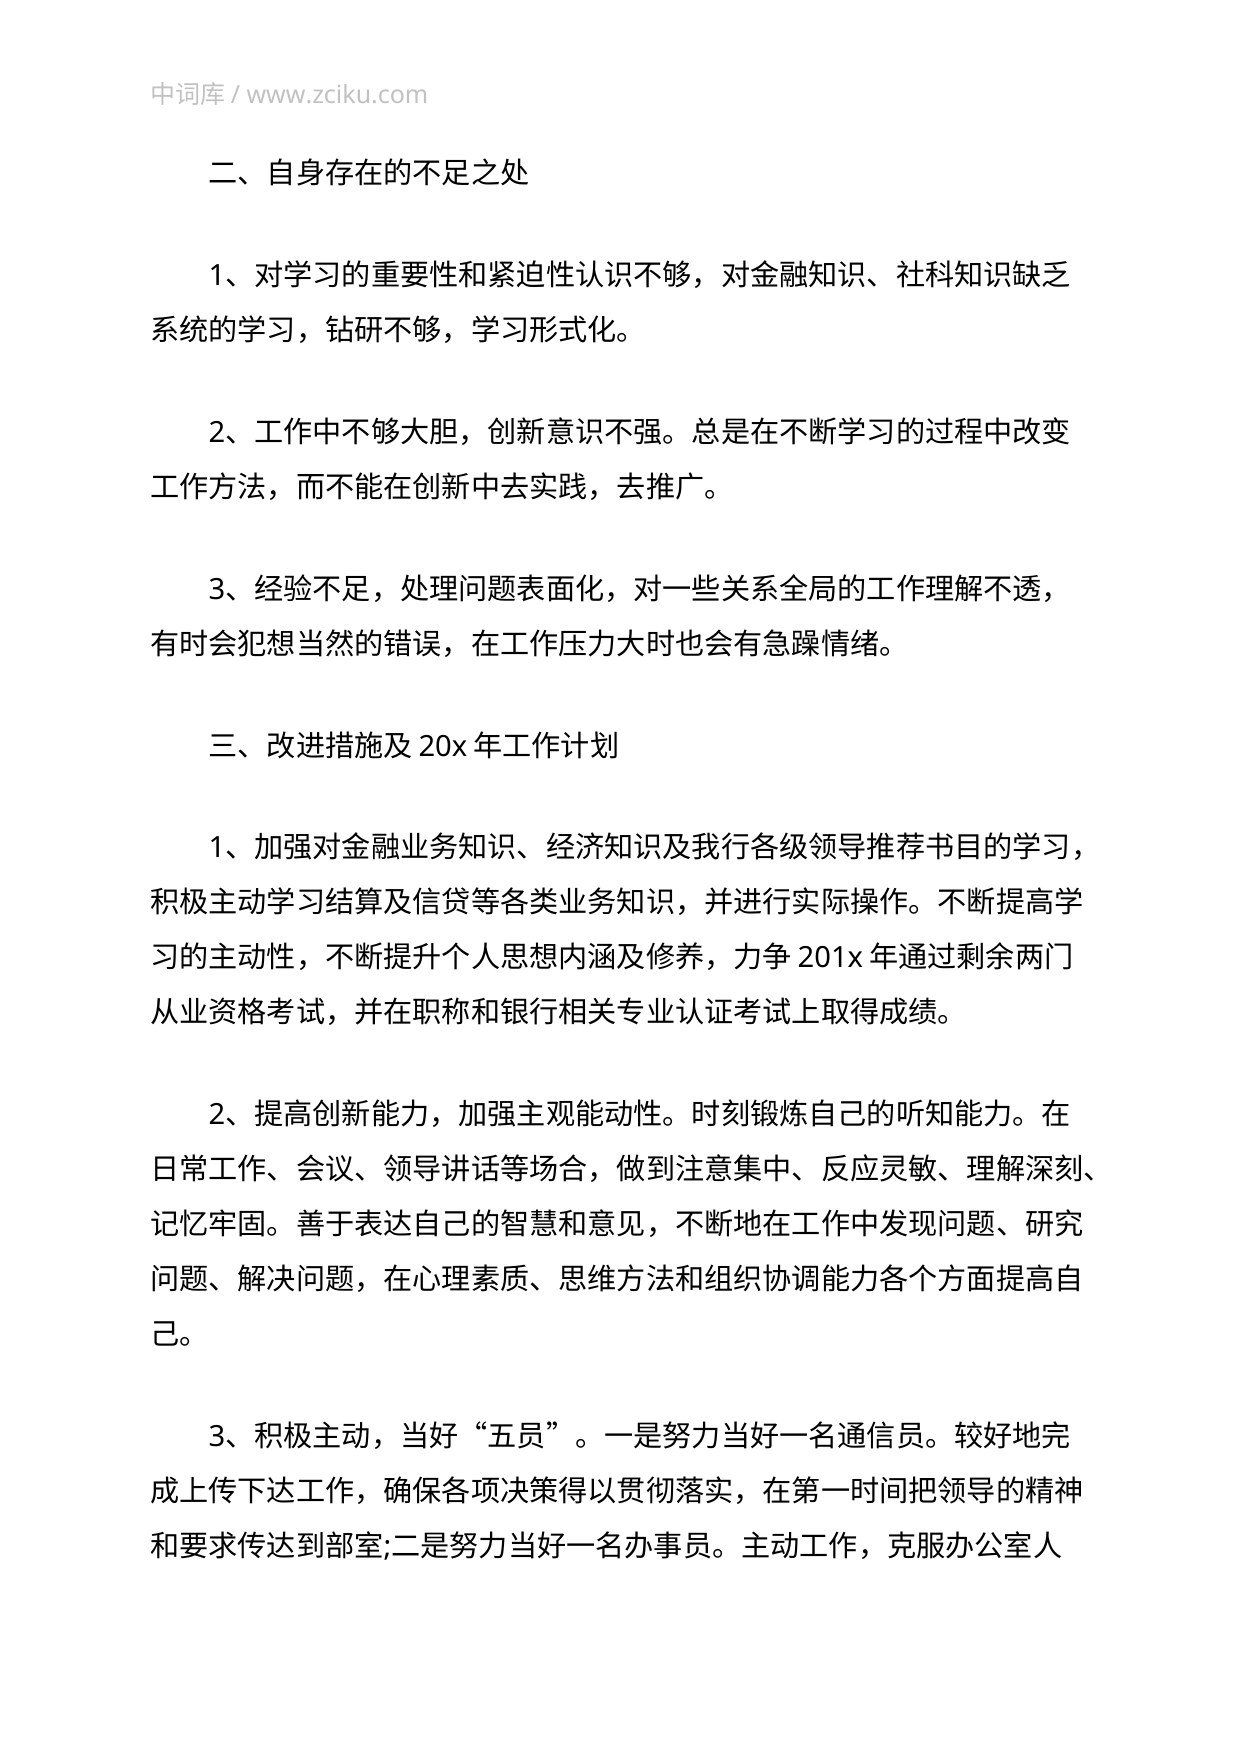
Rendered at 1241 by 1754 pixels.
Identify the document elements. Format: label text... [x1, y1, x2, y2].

text 1、加强对金融业务知识、经济知识及我行各级领导推荐书目的学习，积极主动学习结算及信贷等各类业务知识，并进行实际操作。不断提高学习的主动性，不断提升个人思想内涵及修养，力争201x年通过剩余两门从业资格考试，并在职称和银行相关专业认证考试上取得成绩。 [150, 824, 1090, 1031]
text 三、改进措施及20x年工作计划 [150, 722, 1090, 764]
text 3、经验不足，处理问题表面化，对一些关系全局的工作理解不透，有时会犯想当然的错误，在工作压力大时也会有急躁情绪。 [150, 565, 1090, 663]
text 1、对学习的重要性和紧迫性认识不够，对金融知识、社科知识缺乏系统的学习，钻研不够，学习形式化。 [150, 252, 1090, 349]
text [150, 1412, 1090, 1564]
text 2、提高创新能力，加强主观能动性。时刻锻炼自己的听知能力。在日常工作、会议、领导讲话等场合，做到注意集中、反应灵敏、理解深刻、记忆牢固。善于表达自己的智慧和意见，不断地在工作中发现问题、研究问题、解决问题，在心理素质、思维方法和组织协调能力各个方面提高自己。 [150, 1091, 1090, 1353]
text 2、工作中不够大胆，创新意识不强。总是在不断学习的过程中改变工作方法，而不能在创新中去实践，去推广。 [150, 408, 1090, 506]
text 二、自身存在的不足之处 [150, 150, 1090, 192]
